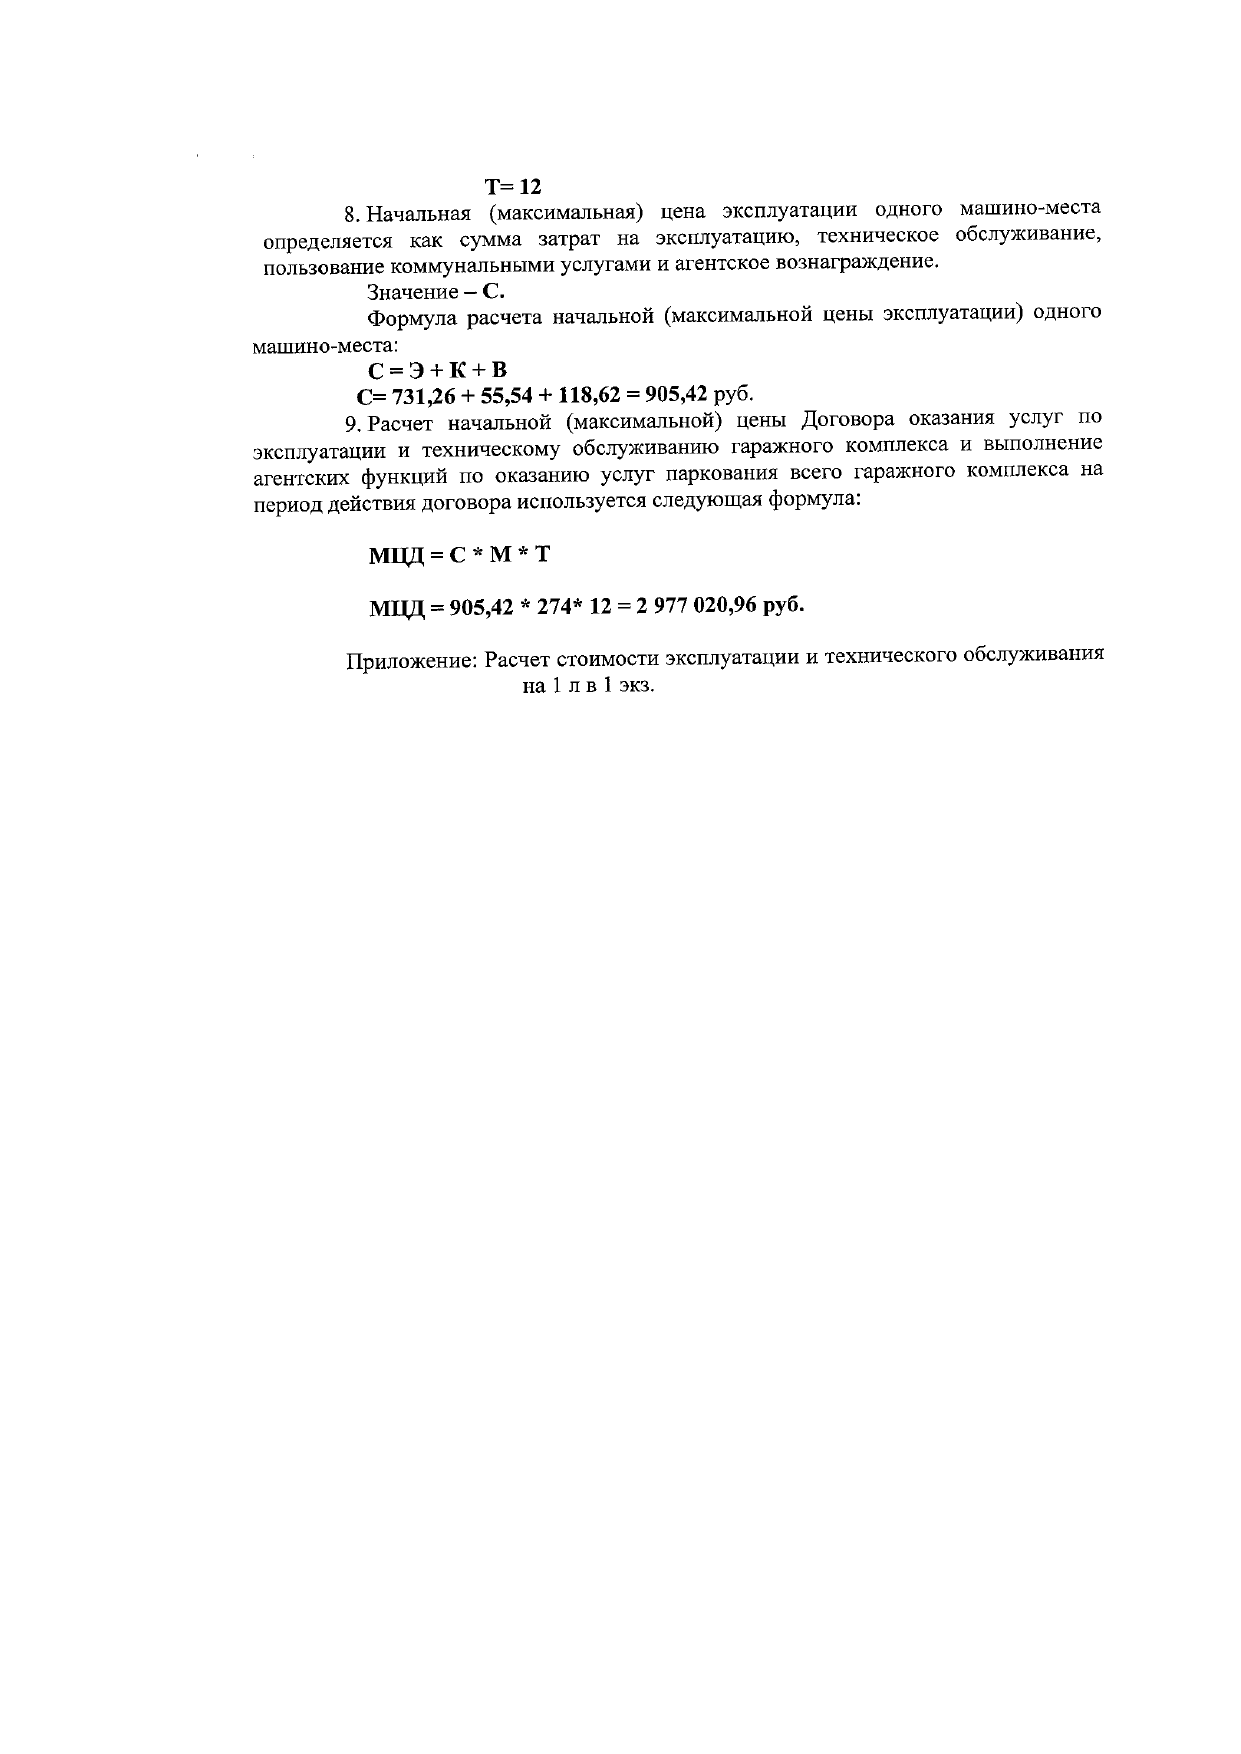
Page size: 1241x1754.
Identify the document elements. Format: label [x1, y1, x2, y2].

picture [177, 118, 1152, 1497]
